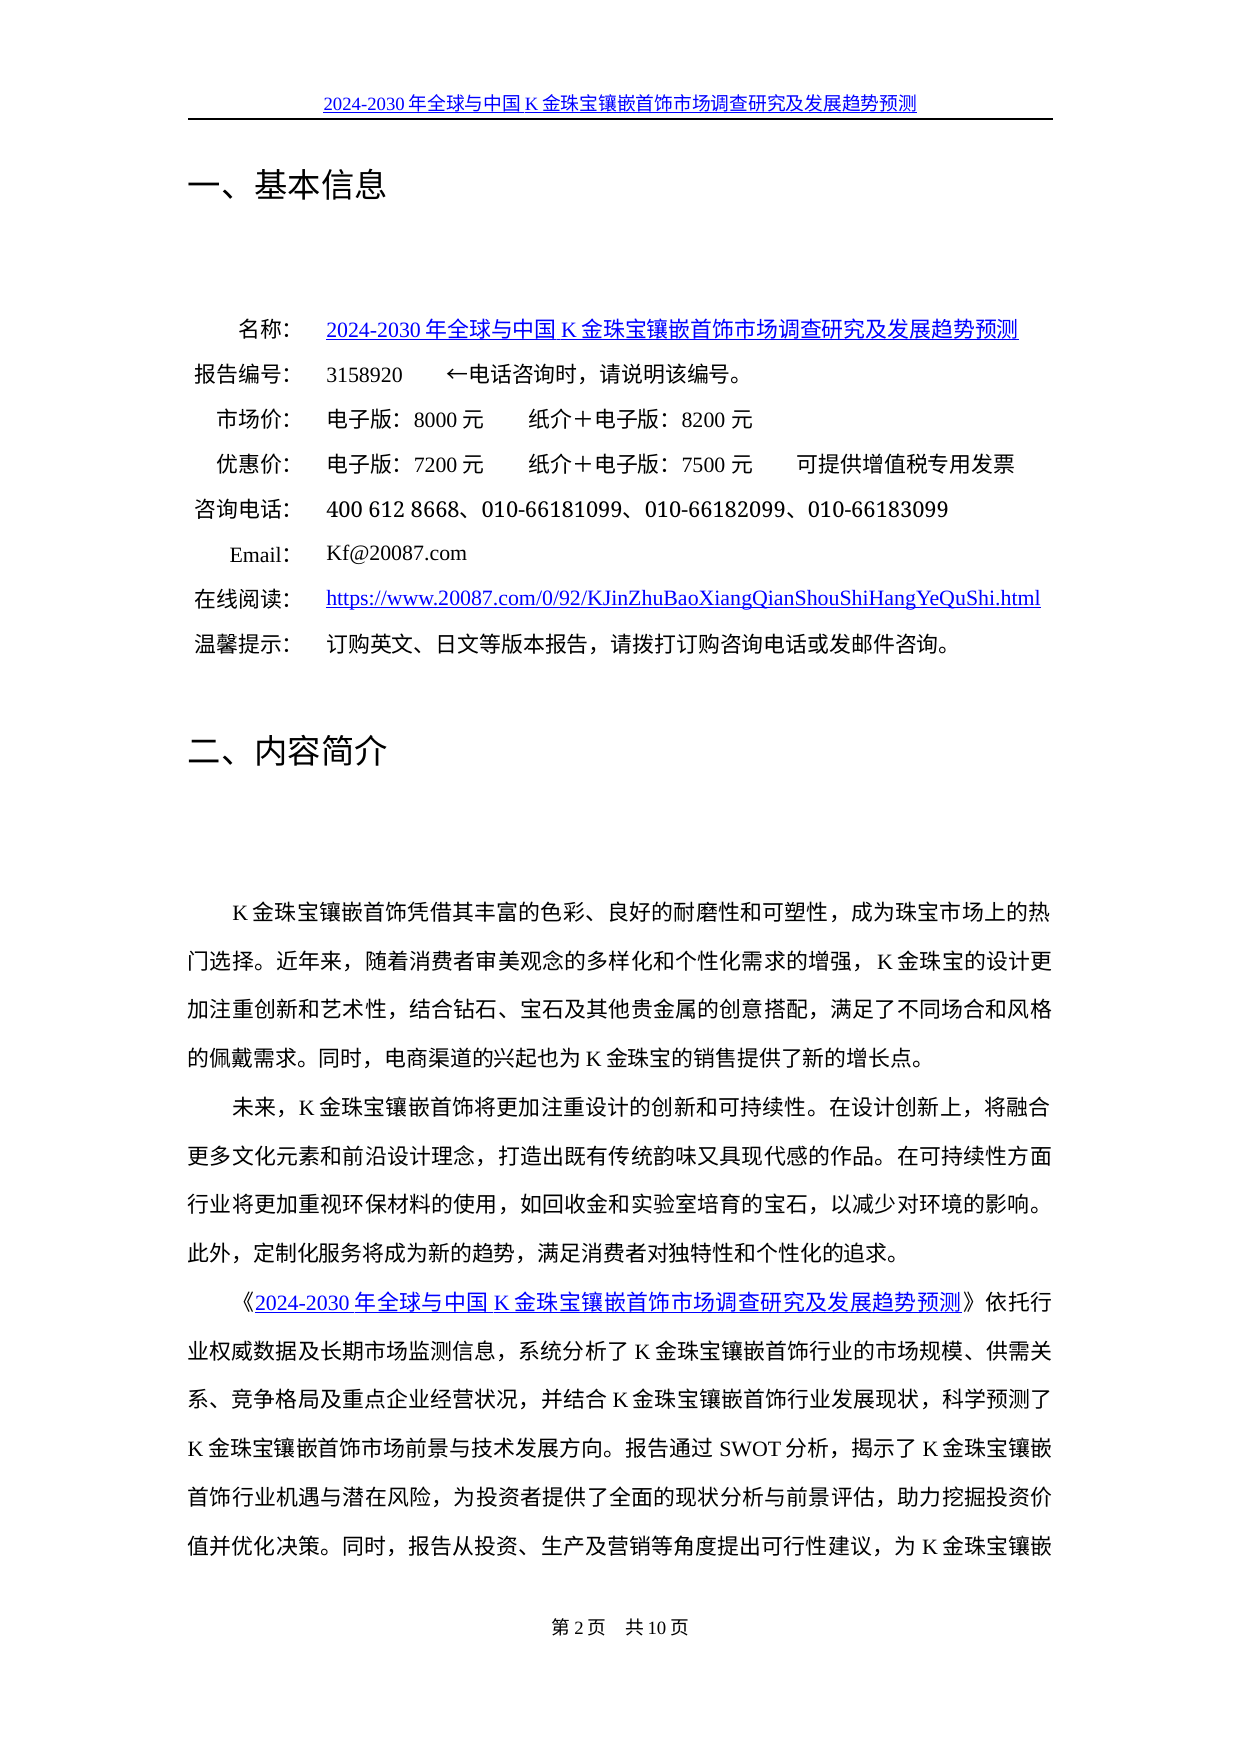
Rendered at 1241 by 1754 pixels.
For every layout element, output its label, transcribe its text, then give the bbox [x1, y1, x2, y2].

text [187, 894, 1053, 1561]
table_cell 温馨提示： [167, 627, 315, 672]
table_cell 电子版：7200 元 纸介＋电子版：7500 元 可提供增值税专用发票 [315, 447, 1073, 492]
table_cell 订购英文、日文等版本报告，请拨打订购咨询电话或发邮件咨询。 [315, 627, 1073, 672]
table_cell 报告编号： [167, 357, 315, 402]
title 一、基本信息 [187, 150, 1053, 215]
table_cell 400 612 8668、010-66181099、010-66182099、010-66183099 [315, 492, 1073, 537]
table_header 名称： [167, 312, 315, 357]
table_cell Email： [167, 537, 315, 582]
table_cell 在线阅读： [167, 582, 315, 627]
table_cell 咨询电话： [167, 492, 315, 537]
title 二、内容简介 [187, 717, 1053, 782]
table_cell [315, 582, 1073, 627]
table_cell 电子版：8000 元 纸介＋电子版：8200 元 [315, 402, 1073, 447]
table_cell Kf@20087.com [315, 537, 1073, 582]
table_cell 3158920 ←电话咨询时，请说明该编号。 [315, 357, 1073, 402]
table_cell 市场价： [167, 402, 315, 447]
table_cell 优惠价： [167, 447, 315, 492]
table_header 2024-2030年全球与中国K金珠宝镶嵌首饰市场调查研究及发展趋势预测 [315, 312, 1073, 357]
